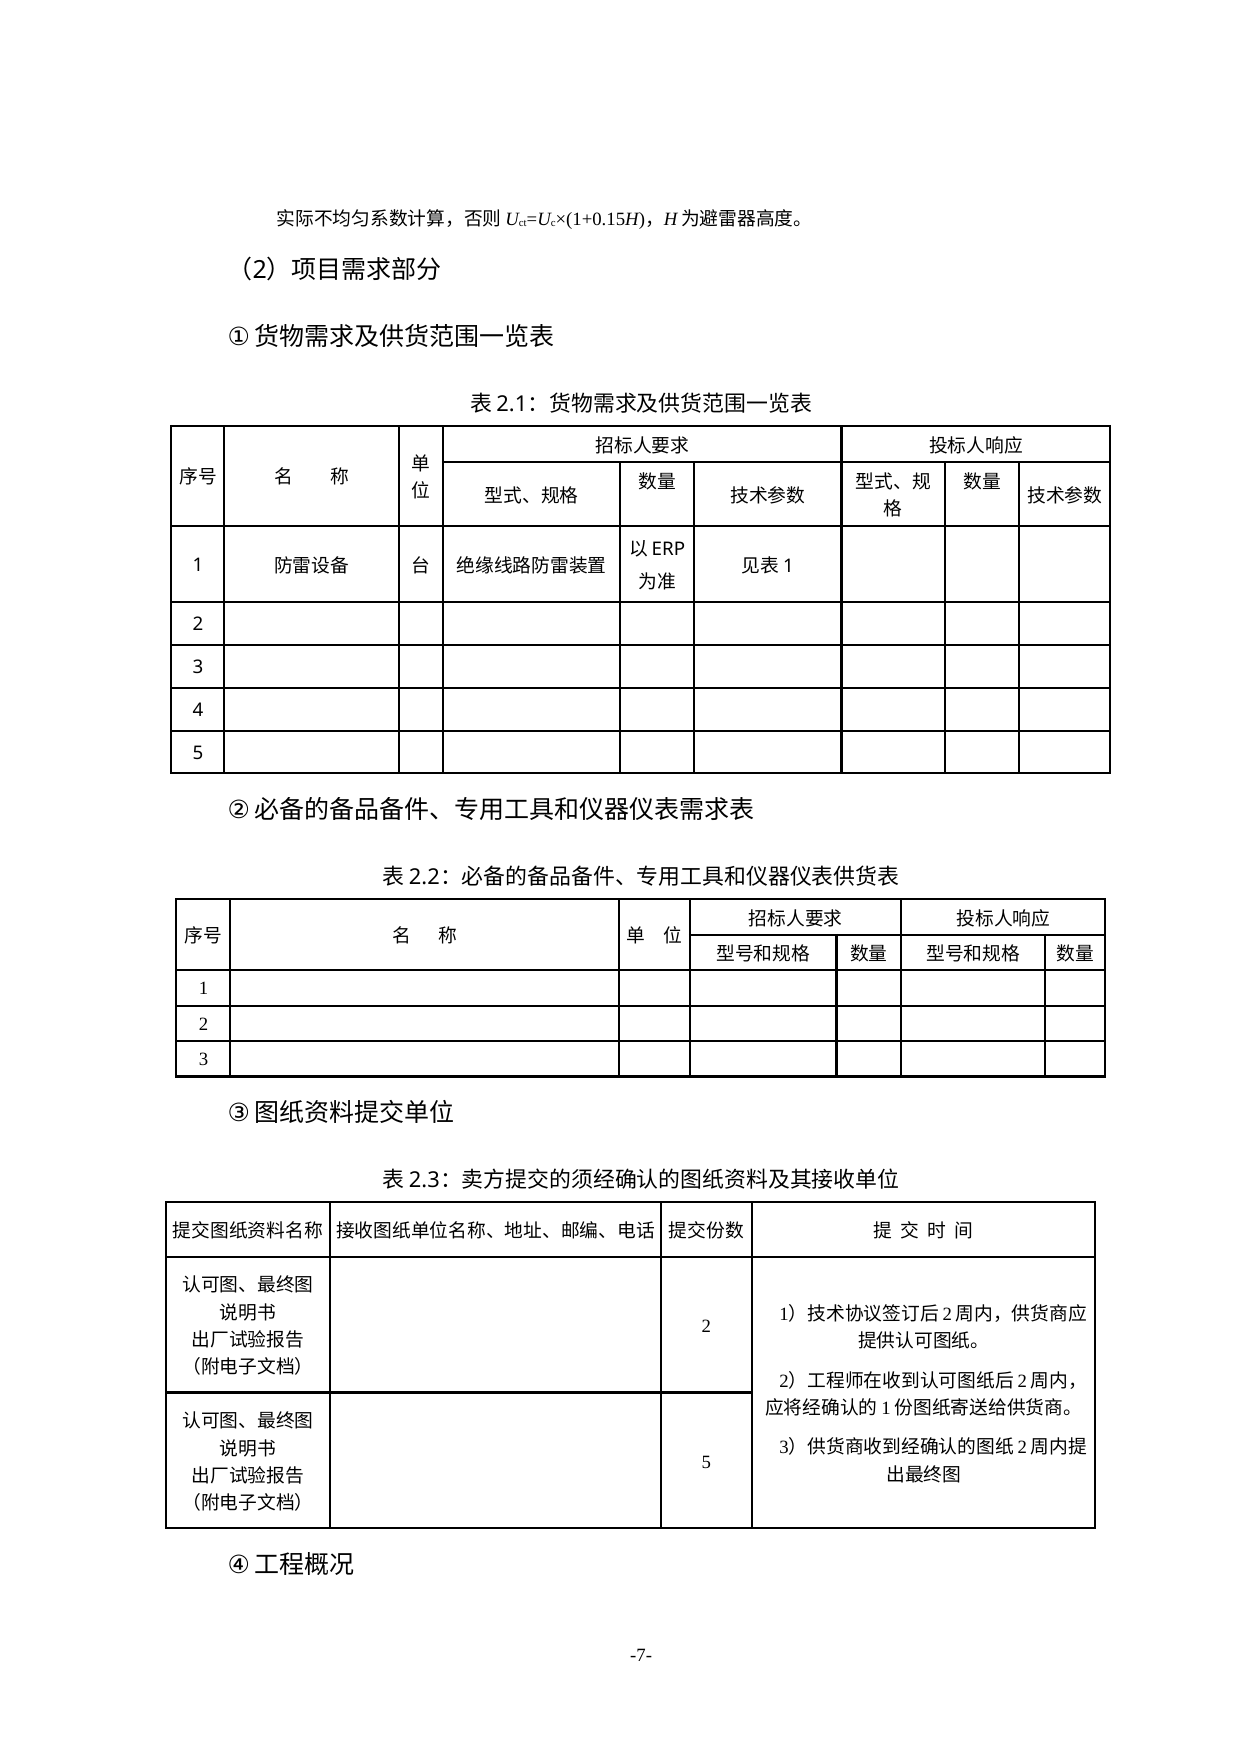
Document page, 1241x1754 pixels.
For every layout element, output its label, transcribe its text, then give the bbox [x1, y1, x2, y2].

table_cell [231, 1042, 618, 1075]
table_cell 以ERP为准 [621, 527, 693, 601]
table_cell 1 [172, 527, 223, 601]
table_cell [946, 732, 1018, 772]
table_cell [621, 732, 693, 772]
table_cell [225, 689, 398, 729]
table_cell [902, 1042, 1044, 1075]
table_cell 1 [177, 971, 229, 1004]
table_cell 2 [172, 603, 223, 644]
table_cell [231, 1007, 618, 1040]
table_cell [695, 732, 840, 772]
table_cell [902, 971, 1044, 1004]
table_cell [946, 689, 1018, 729]
table_cell 4 [172, 689, 223, 729]
table_cell 认可图、最终图 说明书 出厂试验报告 （附电子文档） [167, 1258, 329, 1391]
text ③图纸资料提交单位 [177, 1078, 1104, 1145]
table_cell 见表1 [695, 527, 840, 601]
table_cell [621, 689, 693, 729]
table_header 名 称 [231, 900, 618, 969]
table_cell [695, 603, 840, 644]
table_header 单位 [400, 427, 442, 524]
table_cell [231, 971, 618, 1004]
table_header 招标人要求 [691, 900, 900, 934]
table_cell [620, 971, 689, 1004]
table_cell [1046, 1007, 1104, 1040]
table_cell 数量 [1046, 936, 1104, 969]
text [252, 200, 1104, 233]
table_header 名 称 [225, 427, 398, 524]
table_cell [400, 603, 442, 644]
table_cell [691, 1042, 835, 1075]
table_cell [225, 603, 398, 644]
table_cell [843, 689, 944, 729]
table_header 提 交 时 间 [753, 1203, 1094, 1256]
table_cell [1020, 527, 1109, 601]
table_cell [838, 1042, 900, 1075]
table_cell 2 [177, 1007, 229, 1040]
table_header 招标人要求 [444, 427, 840, 461]
table_header 投标人响应 [843, 427, 1109, 461]
table_cell [331, 1394, 660, 1527]
table_cell [902, 1007, 1044, 1040]
table_cell 5 [172, 732, 223, 772]
table_cell 型号和规格 [691, 936, 835, 969]
table_cell 技术参数 [695, 463, 840, 524]
table_cell [225, 646, 398, 687]
table_cell [843, 527, 944, 601]
table_header 接收图纸单位名称、地址、邮编、电话 [331, 1203, 660, 1256]
table_cell [400, 646, 442, 687]
table_cell [621, 646, 693, 687]
text （2）项目需求部分 [177, 233, 1104, 301]
table_cell [444, 646, 619, 687]
table_cell [225, 732, 398, 772]
table_cell [691, 1007, 835, 1040]
text ①货物需求及供货范围一览表 [177, 301, 1104, 368]
table_cell 技术参数 [1020, 463, 1109, 524]
table_cell [691, 971, 835, 1004]
table_cell 数量 [838, 936, 900, 969]
table_header 序号 [177, 900, 229, 969]
table_cell [1046, 971, 1104, 1004]
table_cell 2 [662, 1258, 751, 1391]
table_cell 5 [662, 1394, 751, 1527]
table_header 投标人响应 [902, 900, 1104, 934]
table_cell 型式、规格 [444, 463, 619, 524]
table_cell [843, 603, 944, 644]
table_header 序号 [172, 427, 223, 524]
table_cell 1）技术协议签订后2周内，供货商应提供认可图纸。 2）工程师在收到认可图纸后2周内，应将经确认的1份图纸寄送给供货商。 3）供货商收到经确认的图纸2周内提出最终图 [753, 1258, 1094, 1527]
table_cell [838, 1007, 900, 1040]
table_cell [620, 1007, 689, 1040]
table_header 提交份数 [662, 1203, 751, 1256]
table_cell [400, 689, 442, 729]
table_cell [444, 689, 619, 729]
table_cell [331, 1258, 660, 1391]
text ④工程概况 [177, 1529, 1104, 1597]
table_cell 型式、规格 [843, 463, 944, 524]
table_cell 台 [400, 527, 442, 601]
table_cell [946, 646, 1018, 687]
table_cell [444, 732, 619, 772]
text 表2.2：必备的备品备件、专用工具和仪器仪表供货表 [177, 858, 1104, 892]
table_header 单 位 [620, 900, 689, 969]
table_cell [1046, 1042, 1104, 1075]
table_cell 防雷设备 [225, 527, 398, 601]
table_cell [1020, 603, 1109, 644]
table_cell [1020, 689, 1109, 729]
text 表2.1：货物需求及供货范围一览表 [177, 385, 1104, 418]
table_cell 数量 [946, 463, 1018, 524]
table_cell [843, 646, 944, 687]
table_cell [946, 603, 1018, 644]
table_cell [946, 527, 1018, 601]
text 表2.3：卖方提交的须经确认的图纸资料及其接收单位 [177, 1161, 1104, 1195]
table_cell 3 [172, 646, 223, 687]
table_cell 3 [177, 1042, 229, 1075]
table_header 提交图纸资料名称 [167, 1203, 329, 1256]
table_cell [620, 1042, 689, 1075]
table_cell 型号和规格 [902, 936, 1044, 969]
table_cell [695, 646, 840, 687]
table_cell [400, 732, 442, 772]
table_cell [1020, 732, 1109, 772]
table_cell [843, 732, 944, 772]
table_cell [838, 971, 900, 1004]
table_cell [444, 603, 619, 644]
table_cell [1020, 646, 1109, 687]
text ②必备的备品备件、专用工具和仪器仪表需求表 [177, 774, 1104, 842]
table_cell 数量 [621, 463, 693, 524]
table_cell 绝缘线路防雷装置 [444, 527, 619, 601]
table_cell 认可图、最终图 说明书 出厂试验报告 （附电子文档） [167, 1394, 329, 1527]
table_cell [695, 689, 840, 729]
table_cell [621, 603, 693, 644]
